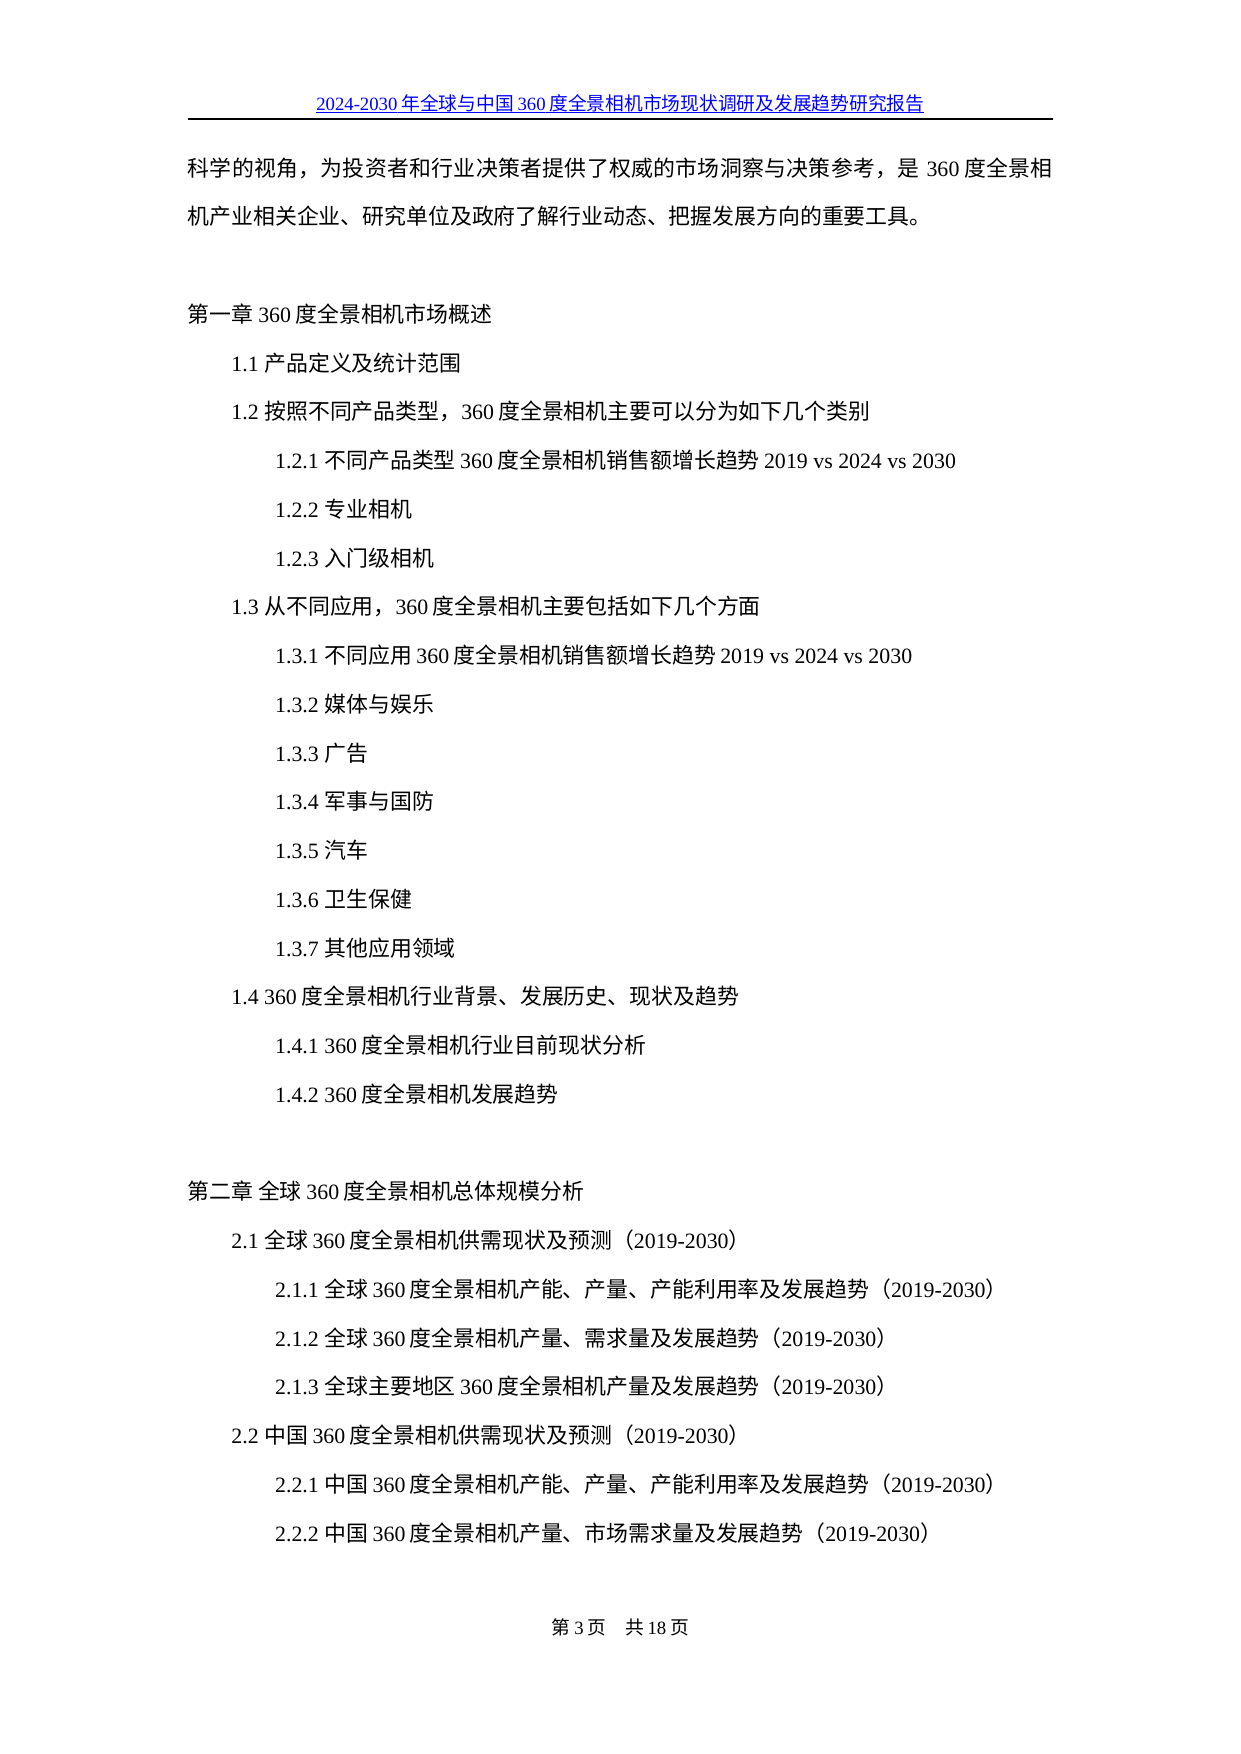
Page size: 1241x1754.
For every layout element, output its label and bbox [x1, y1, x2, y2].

text [187, 150, 1053, 1548]
